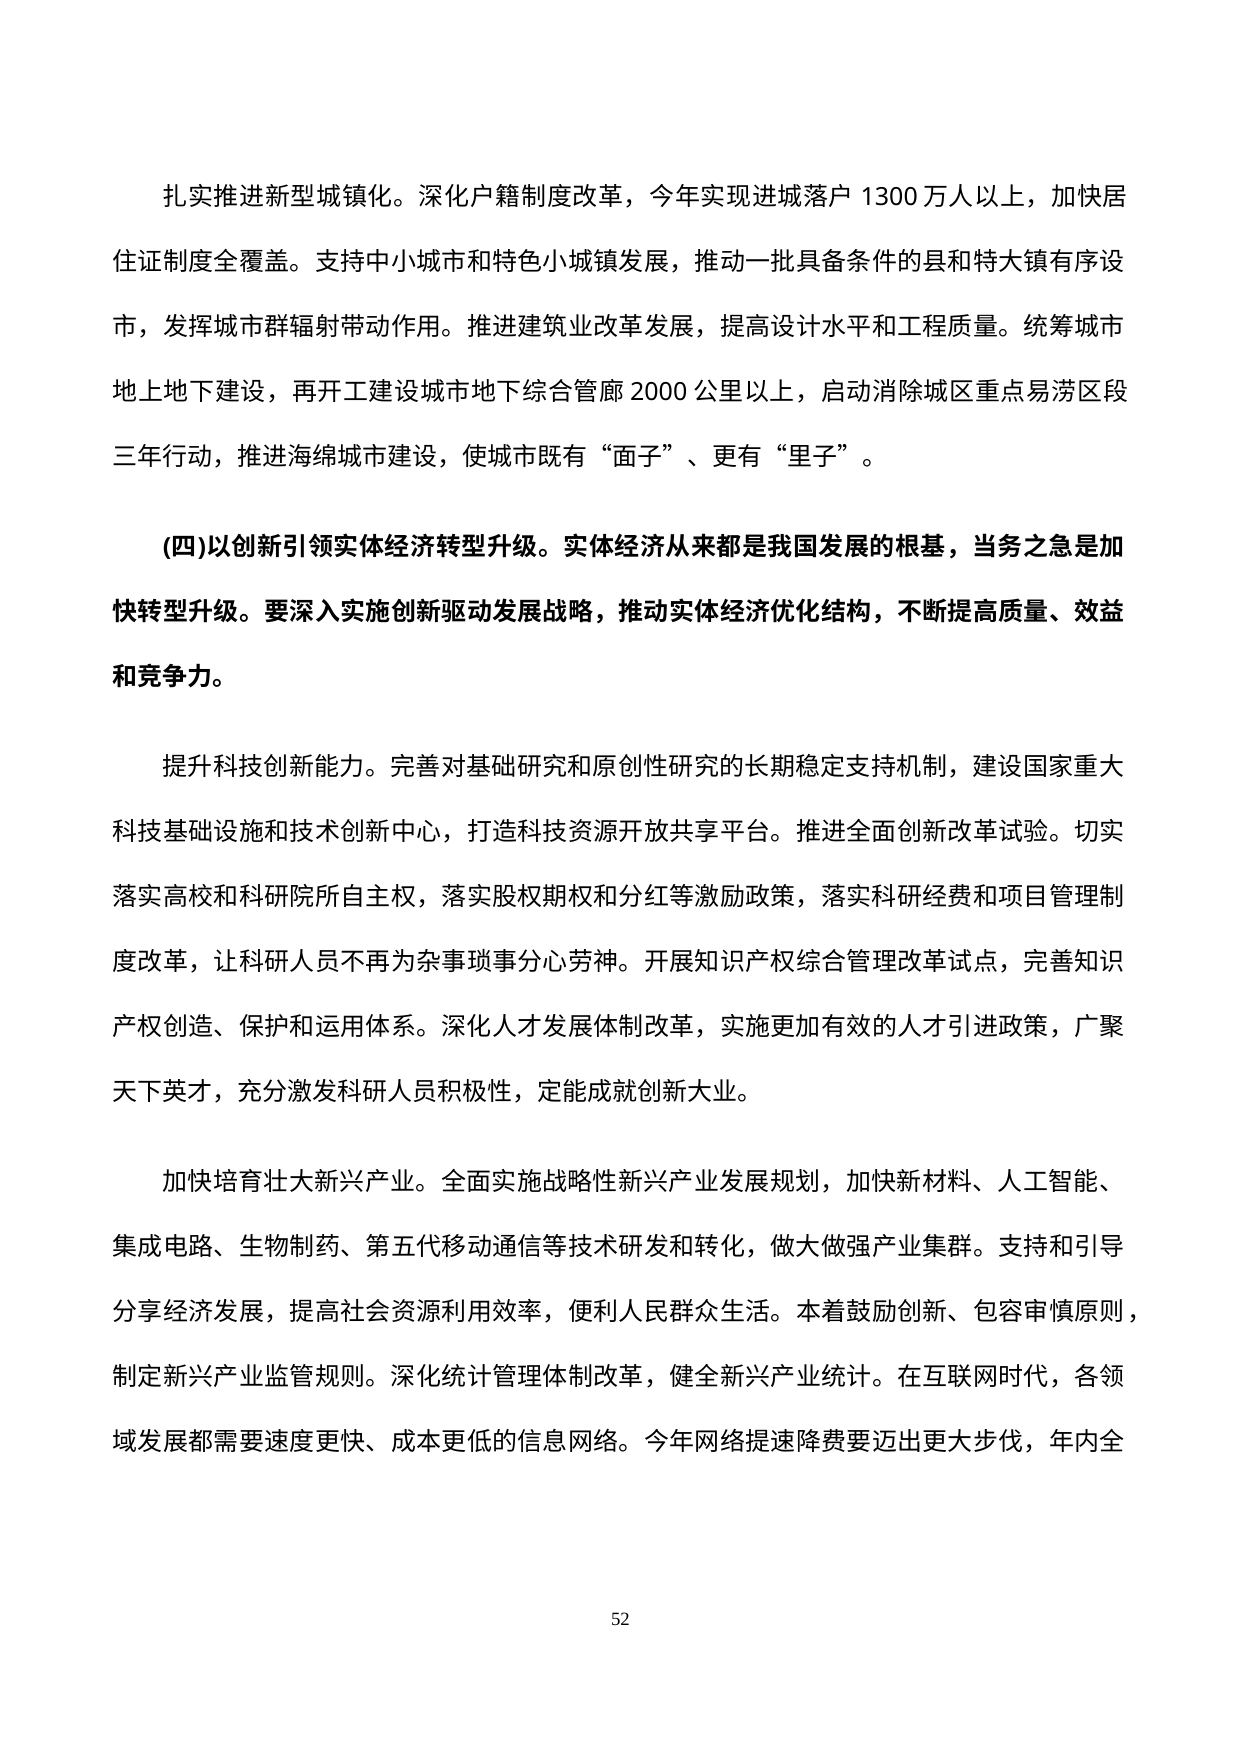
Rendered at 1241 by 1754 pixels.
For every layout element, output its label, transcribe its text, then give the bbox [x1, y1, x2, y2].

text (四)以创新引领实体经济转型升级。实体经济从来都是我国发展的根基，当务之急是加快转型升级。要深入实施创新驱动发展战略，推动实体经济优化结构，不断提高质量、效益和竞争力。 [112, 512, 1128, 707]
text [112, 1147, 1128, 1472]
text 扎实推进新型城镇化。深化户籍制度改革，今年实现进城落户1300万人以上，加快居住证制度全覆盖。支持中小城市和特色小城镇发展，推动一批具备条件的县和特大镇有序设市，发挥城市群辐射带动作用。推进建筑业改革发展，提高设计水平和工程质量。统筹城市地上地下建设，再开工建设城市地下综合管廊2000公里以上，启动消除城区重点易涝区段三年行动，推进海绵城市建设，使城市既有“面子”、更有“里子”。 [112, 162, 1128, 487]
text 提升科技创新能力。完善对基础研究和原创性研究的长期稳定支持机制，建设国家重大科技基础设施和技术创新中心，打造科技资源开放共享平台。推进全面创新改革试验。切实落实高校和科研院所自主权，落实股权期权和分红等激励政策，落实科研经费和项目管理制度改革，让科研人员不再为杂事琐事分心劳神。开展知识产权综合管理改革试点，完善知识产权创造、保护和运用体系。深化人才发展体制改革，实施更加有效的人才引进政策，广聚天下英才，充分激发科研人员积极性，定能成就创新大业。 [112, 732, 1128, 1122]
